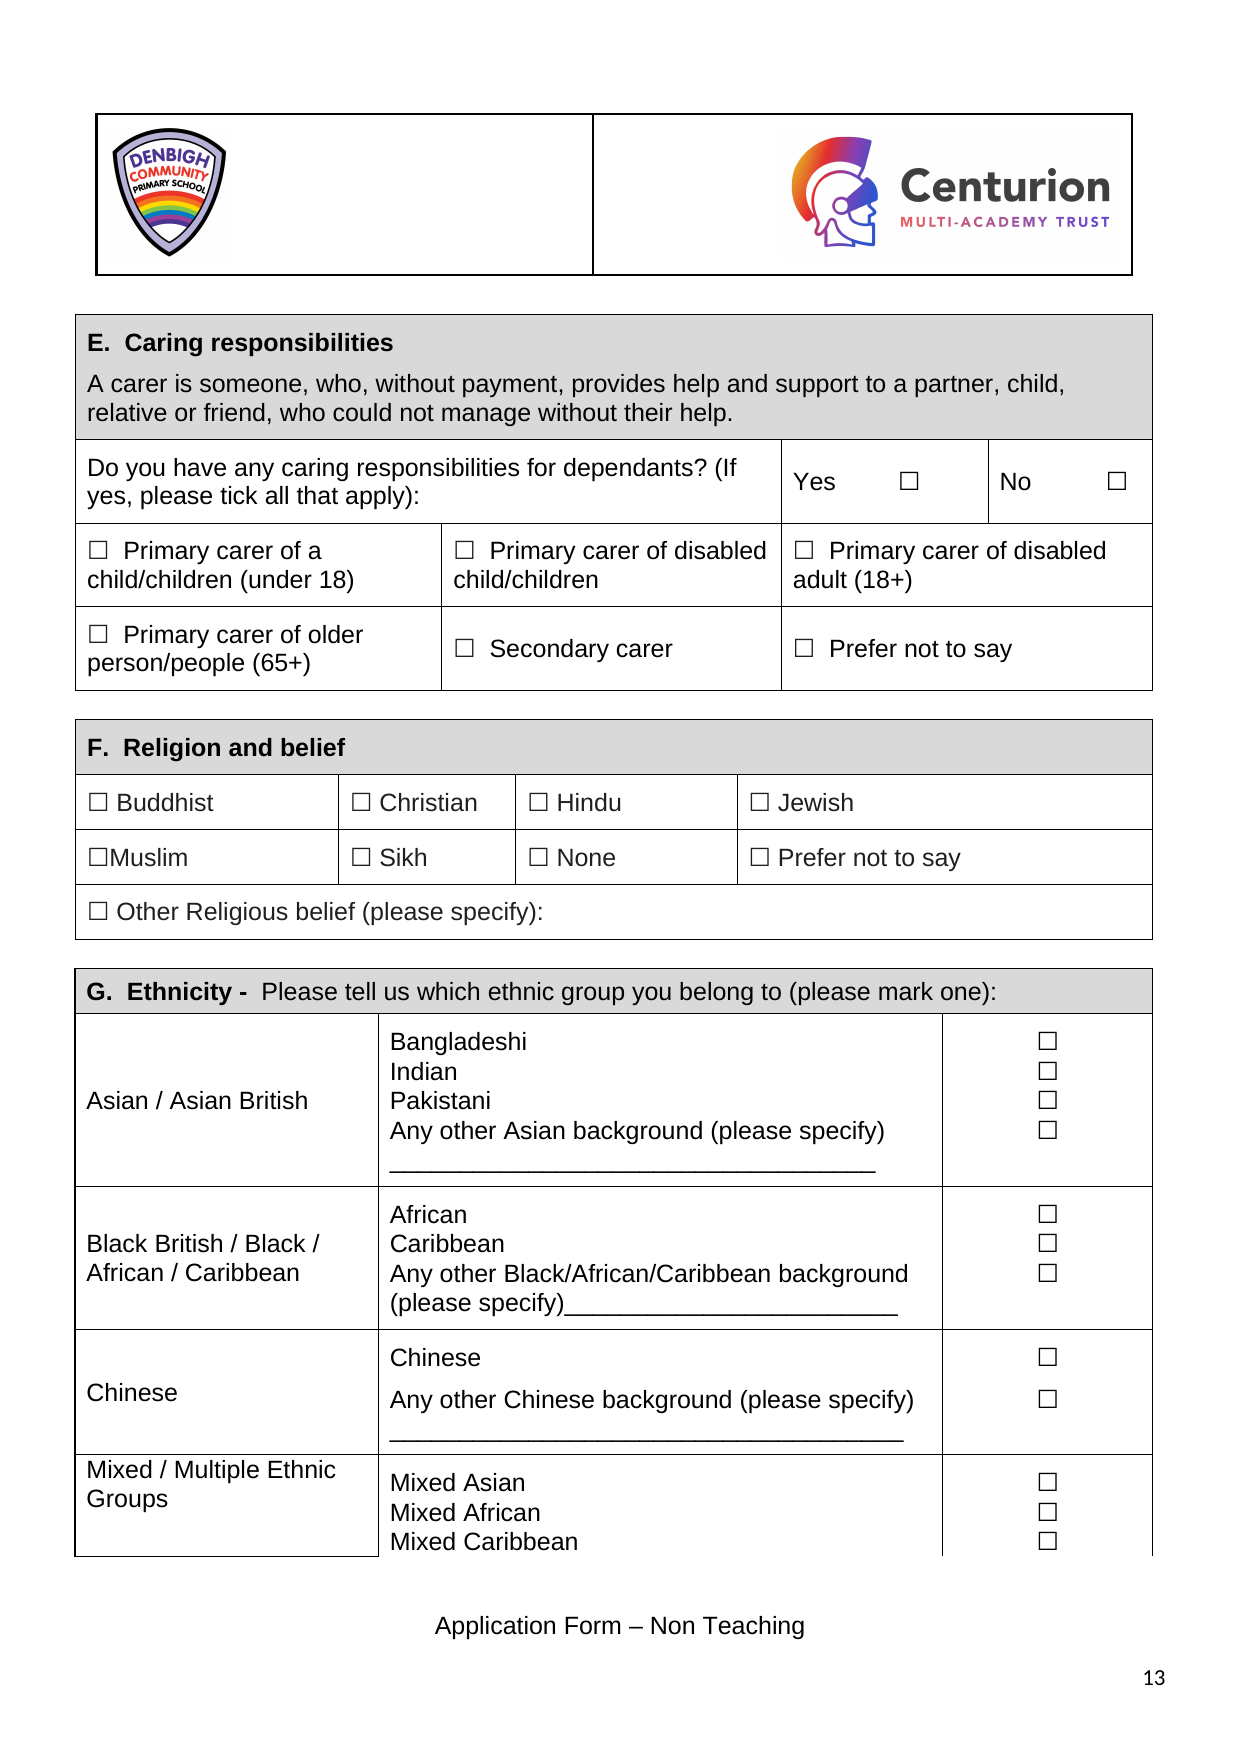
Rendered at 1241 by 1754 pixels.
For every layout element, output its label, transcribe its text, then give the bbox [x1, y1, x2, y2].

picture [779, 125, 1122, 260]
table_cell ☐ [943, 1455, 1152, 1496]
picture [106, 125, 230, 264]
table_cell Any other Black/African/Caribbean background (please specify)________________________ [379, 1258, 942, 1329]
table_cell Any other Chinese background (please specify) _____________________________________ [379, 1371, 942, 1454]
table_cell ☐ Prefer not to say [782, 607, 1152, 689]
table_cell Mixed Asian [379, 1455, 942, 1496]
table_cell ☐ Christian [339, 775, 515, 829]
table_cell ☐ [943, 1526, 1152, 1556]
table_cell ☐ [943, 1496, 1152, 1526]
table_header G. Ethnicity - Please tell us which ethnic group you belong to (please mark one): [76, 969, 1152, 1013]
table_cell Asian / Asian British [76, 1014, 378, 1186]
table_cell Pakistani [379, 1085, 942, 1115]
table_cell ☐ [943, 1330, 1152, 1371]
table_cell Any other Asian background (please specify) ___________________________________ [379, 1115, 942, 1186]
table_cell ☐ [943, 1187, 1152, 1228]
table_cell ☐ Sikh [339, 830, 515, 884]
table_cell Do you have any caring responsibilities for dependants? (If yes, please tick all that apply): [76, 440, 781, 522]
table_cell ☐ Primary carer of older person/people (65+) [76, 607, 441, 689]
table_cell ☐ None [516, 830, 737, 884]
table_cell Yes ☐ [782, 440, 988, 522]
table_header E. Caring responsibilities A carer is someone, who, without payment, provides help and support to a partner, child, relative or friend, who could not manage without their help. [76, 315, 1152, 439]
table_cell Mixed African [379, 1496, 942, 1526]
table_header F. Religion and belief [76, 720, 1152, 774]
table_cell ☐ Primary carer of a child/children (under 18) [76, 524, 441, 606]
table_cell ☐ Primary carer of disabled child/children [442, 524, 781, 606]
table_cell ☐ [943, 1014, 1152, 1055]
table_cell Mixed Caribbean [379, 1526, 942, 1556]
table_cell No ☐ [989, 440, 1152, 522]
table_cell Mixed / Multiple Ethnic Groups [76, 1455, 378, 1556]
table_cell Chinese [379, 1330, 942, 1371]
table_cell ☐ Primary carer of disabled adult (18+) [782, 524, 1152, 606]
table_cell African [379, 1187, 942, 1228]
table_cell ☐ [943, 1115, 1152, 1186]
table_cell Bangladeshi [379, 1014, 942, 1055]
table_cell Chinese [76, 1330, 378, 1454]
table_cell Caribbean [379, 1228, 942, 1258]
table_cell ☐ Secondary carer [442, 607, 781, 689]
table_cell ☐ Hindu [516, 775, 737, 829]
table_cell ☐ [943, 1085, 1152, 1115]
table_cell ☐ Prefer not to say [738, 830, 1152, 884]
table_cell ☐ [943, 1371, 1152, 1454]
table_cell ☐ Other Religious belief (please specify): [76, 885, 1152, 938]
table_cell ☐ [943, 1228, 1152, 1258]
table_cell ☐ Jewish [738, 775, 1152, 829]
table_cell Indian [379, 1055, 942, 1085]
table_cell ☐ [943, 1055, 1152, 1085]
table_cell ☐ [943, 1258, 1152, 1329]
table_cell ☐Muslim [76, 830, 338, 884]
table_cell ☐ Buddhist [76, 775, 338, 829]
table_cell Black British / Black / African / Caribbean [76, 1187, 378, 1329]
